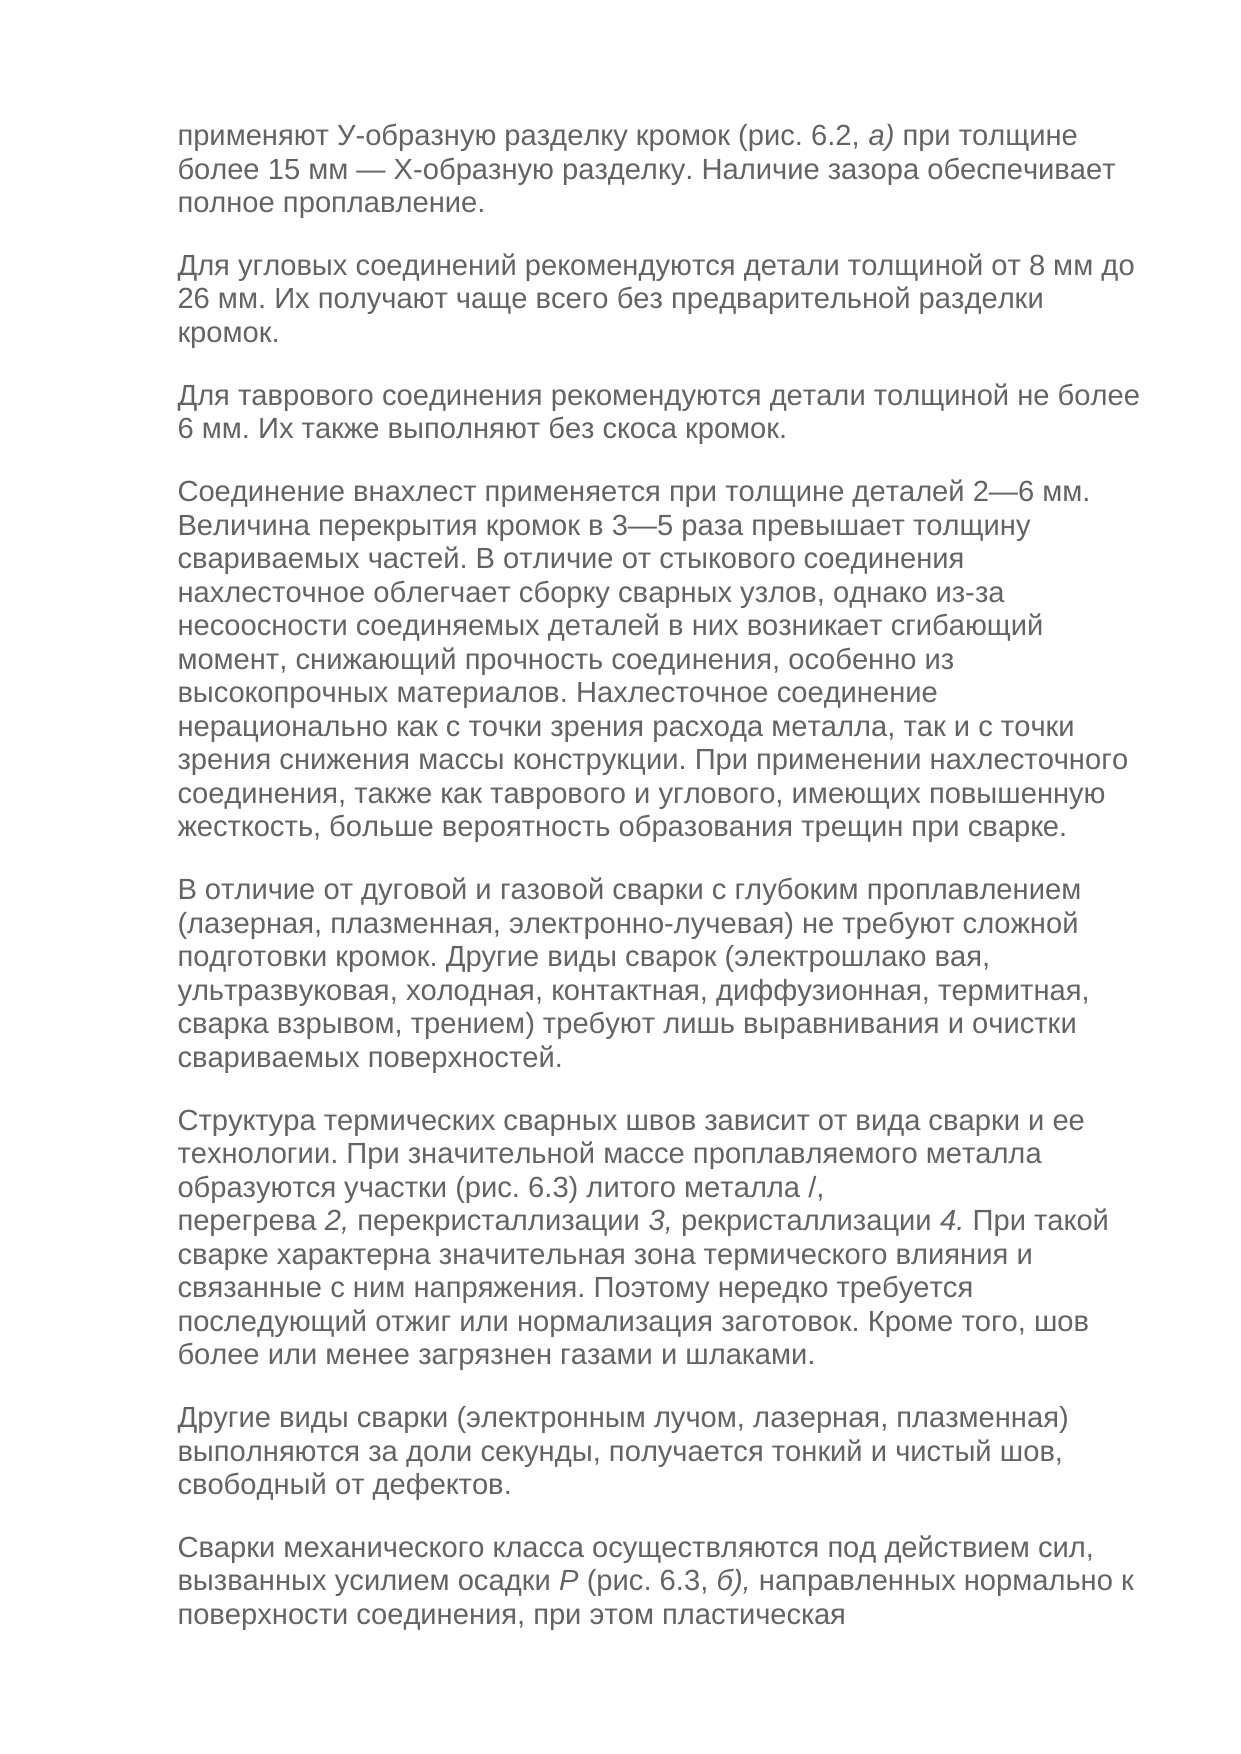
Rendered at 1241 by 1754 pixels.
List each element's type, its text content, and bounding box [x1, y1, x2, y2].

text применяют У-образную разделку кромок (рис. 6.2, а) при толщине более 15 мм — Х-образную разделку. Наличие зазора обеспечивает полное проплавление. [177, 118, 1152, 219]
text Сварки механического класса осуществляются под действием сил, вызванных усилием осадки Р (рис. 6.3, б), направленных нормально к поверхности соединения, при этом пластическая [177, 1530, 1152, 1630]
text Структура термических сварных швов зависит от вида сварки и ее технологии. При значительной массе проплавляемого металла образуются участки (рис. 6.3) литого металла /, перегрева 2, перекристаллизации 3, рекристаллизации 4. При такой сварке характерна значительная зона термического влияния и связанные с ним напряжения. Поэтому нередко требуется последующий отжиг или нормализация заготовок. Кроме того, шов более или менее загрязнен газами и шлаками. [177, 1102, 1152, 1371]
text В отличие от дуговой и газовой сварки с глубоким проплавлением (лазерная, плазменная, электронно-лучевая) не требуют сложной подготовки кромок. Другие виды сварок (электрошлако вая, ультразвуковая, холодная, контактная, диффузионная, термитная, сварка взрывом, трением) требуют лишь выравнивания и очистки свариваемых поверхностей. [177, 872, 1152, 1073]
text Для таврового соединения рекомендуются детали толщиной не более 6 мм. Их также выполняют без скоса кромок. [177, 378, 1152, 445]
text Для угловых соединений рекомендуются детали толщиной от 8 мм до 26 мм. Их получают чаще всего без предварительной разделки кромок. [177, 248, 1152, 348]
text Соединение внахлест применяется при толщине деталей 2—6 мм. Величина перекрытия кромок в 3—5 раза превышает толщину свариваемых частей. В отличие от стыкового соединения нахлесточное облегчает сборку сварных узлов, однако из-за несоосности соединяемых деталей в них возникает сгибающий момент, снижающий прочность соединения, особенно из высокопрочных материалов. Нахлесточное соединение нерационально как с точки зрения расхода металла, так и с точки зрения снижения массы конструкции. При применении нахлесточного соединения, также как таврового и углового, имеющих повышенную жесткость, больше вероятность образования трещин при сварке. [177, 474, 1152, 843]
text Другие виды сварки (электронным лучом, лазерная, плазменная) выполняются за доли секунды, получается тонкий и чистый шов, свободный от дефектов. [177, 1400, 1152, 1501]
